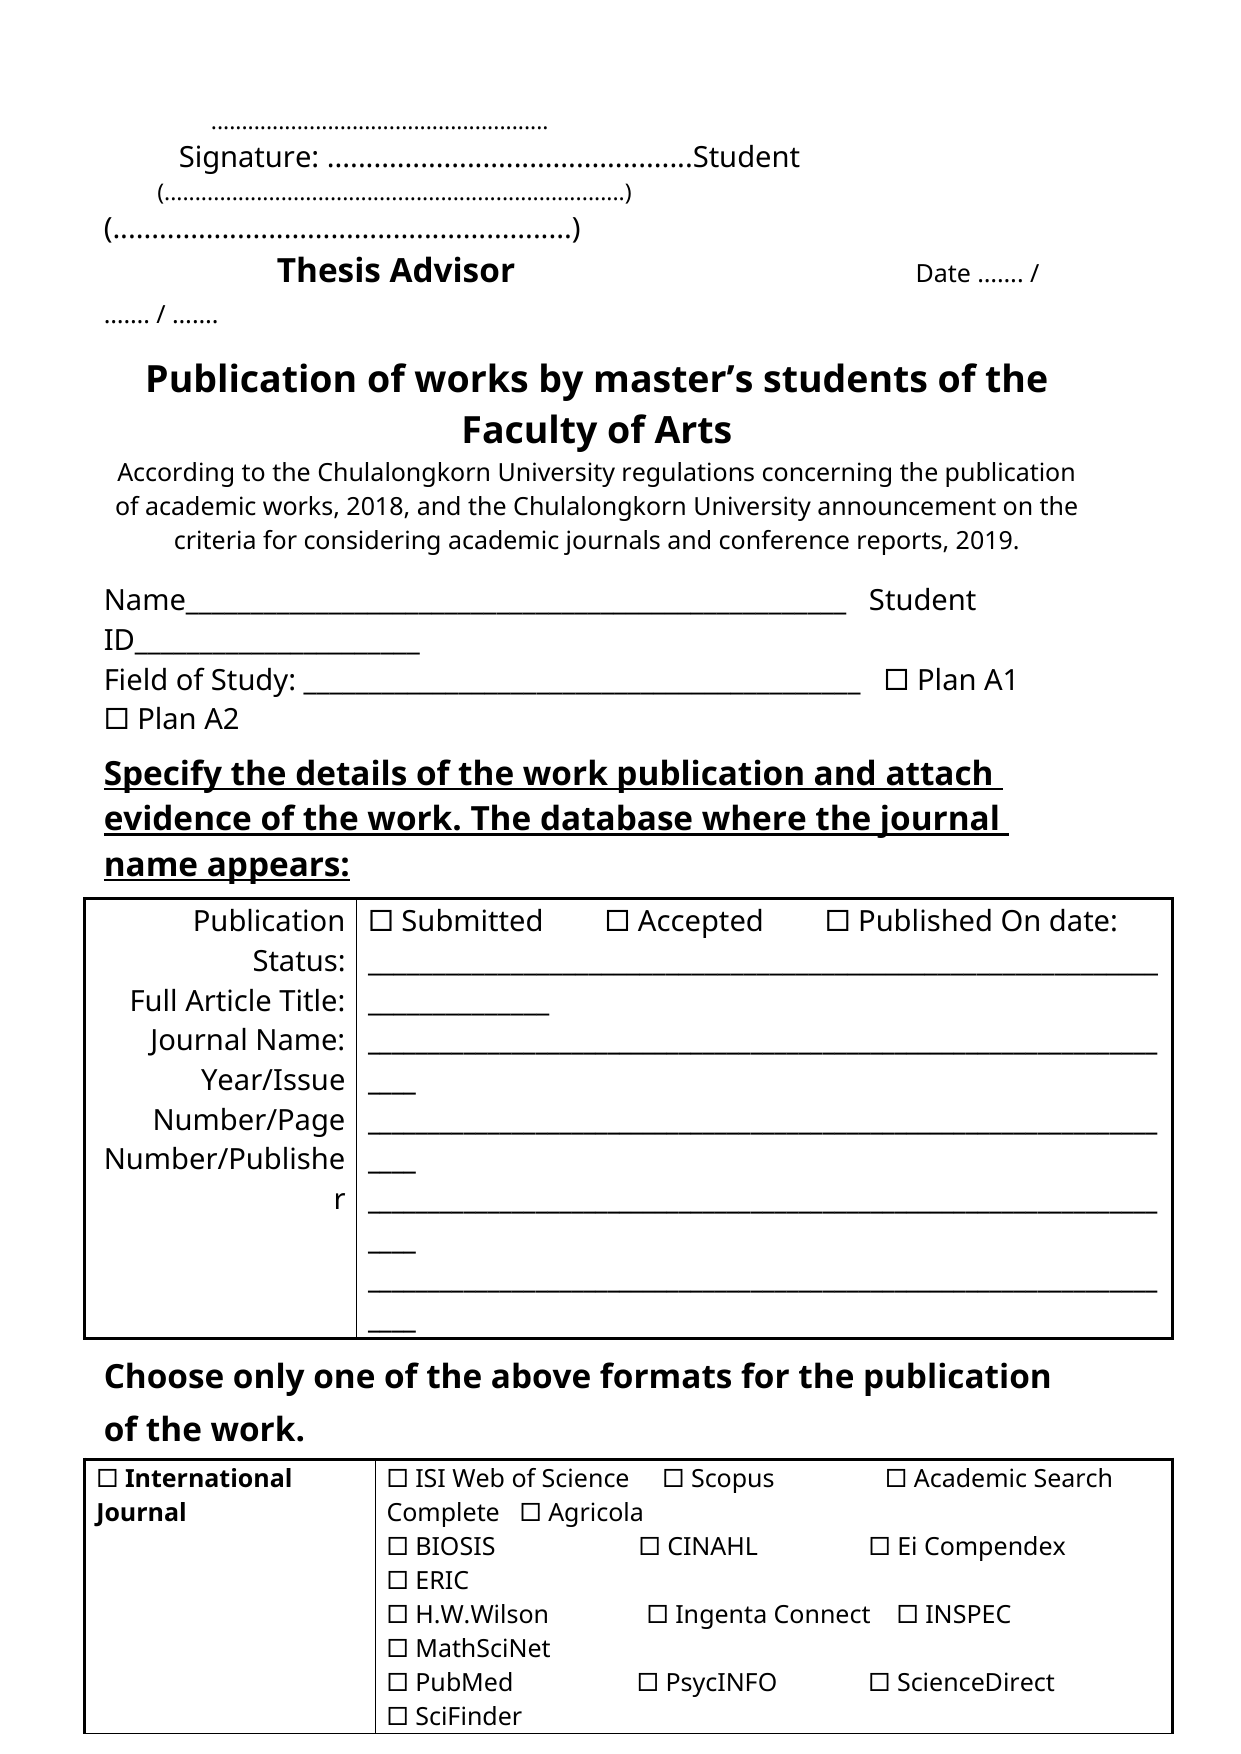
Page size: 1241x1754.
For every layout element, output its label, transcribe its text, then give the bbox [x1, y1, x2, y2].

text Field of Study: ___________________________________________ Plan A1 Plan A2 [103, 659, 1090, 738]
table_header Publication Status: Full Article Title: Journal Name: Year/Issue Number/Page Number/Publisher [86, 900, 356, 1337]
text Specify the details of the work publication and attach evidence of the work. The database where the journal name appears: [103, 750, 1090, 886]
text Name___________________________________________________ Student ID______________________ [103, 579, 1090, 659]
text (...........................................................................) (...........................................................) [103, 176, 1090, 247]
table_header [86, 1461, 375, 1733]
text Choose only one of the above formats for the publication of the work. [103, 1353, 1090, 1451]
text Publication of works by master’s students of the Faculty of Arts [103, 353, 1090, 455]
text ....................................................... Signature: ...............................................Student [103, 105, 1090, 176]
table_header Submitted Accepted Published On date: ___________________________________________________________________________ ______________________________________________________________________ ______________________________________________________________________ ______________________________________________________________________ ______________________________________________________________________ [357, 900, 1171, 1337]
text Thesis Advisor Date ……. / ……. / ……. [103, 247, 1090, 332]
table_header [376, 1461, 1171, 1733]
text According to the Chulalongkorn University regulations concerning the publication of academic works, 2018, and the Chulalongkorn University announcement on the criteria for considering academic journals and conference reports, 2019. [103, 455, 1090, 557]
